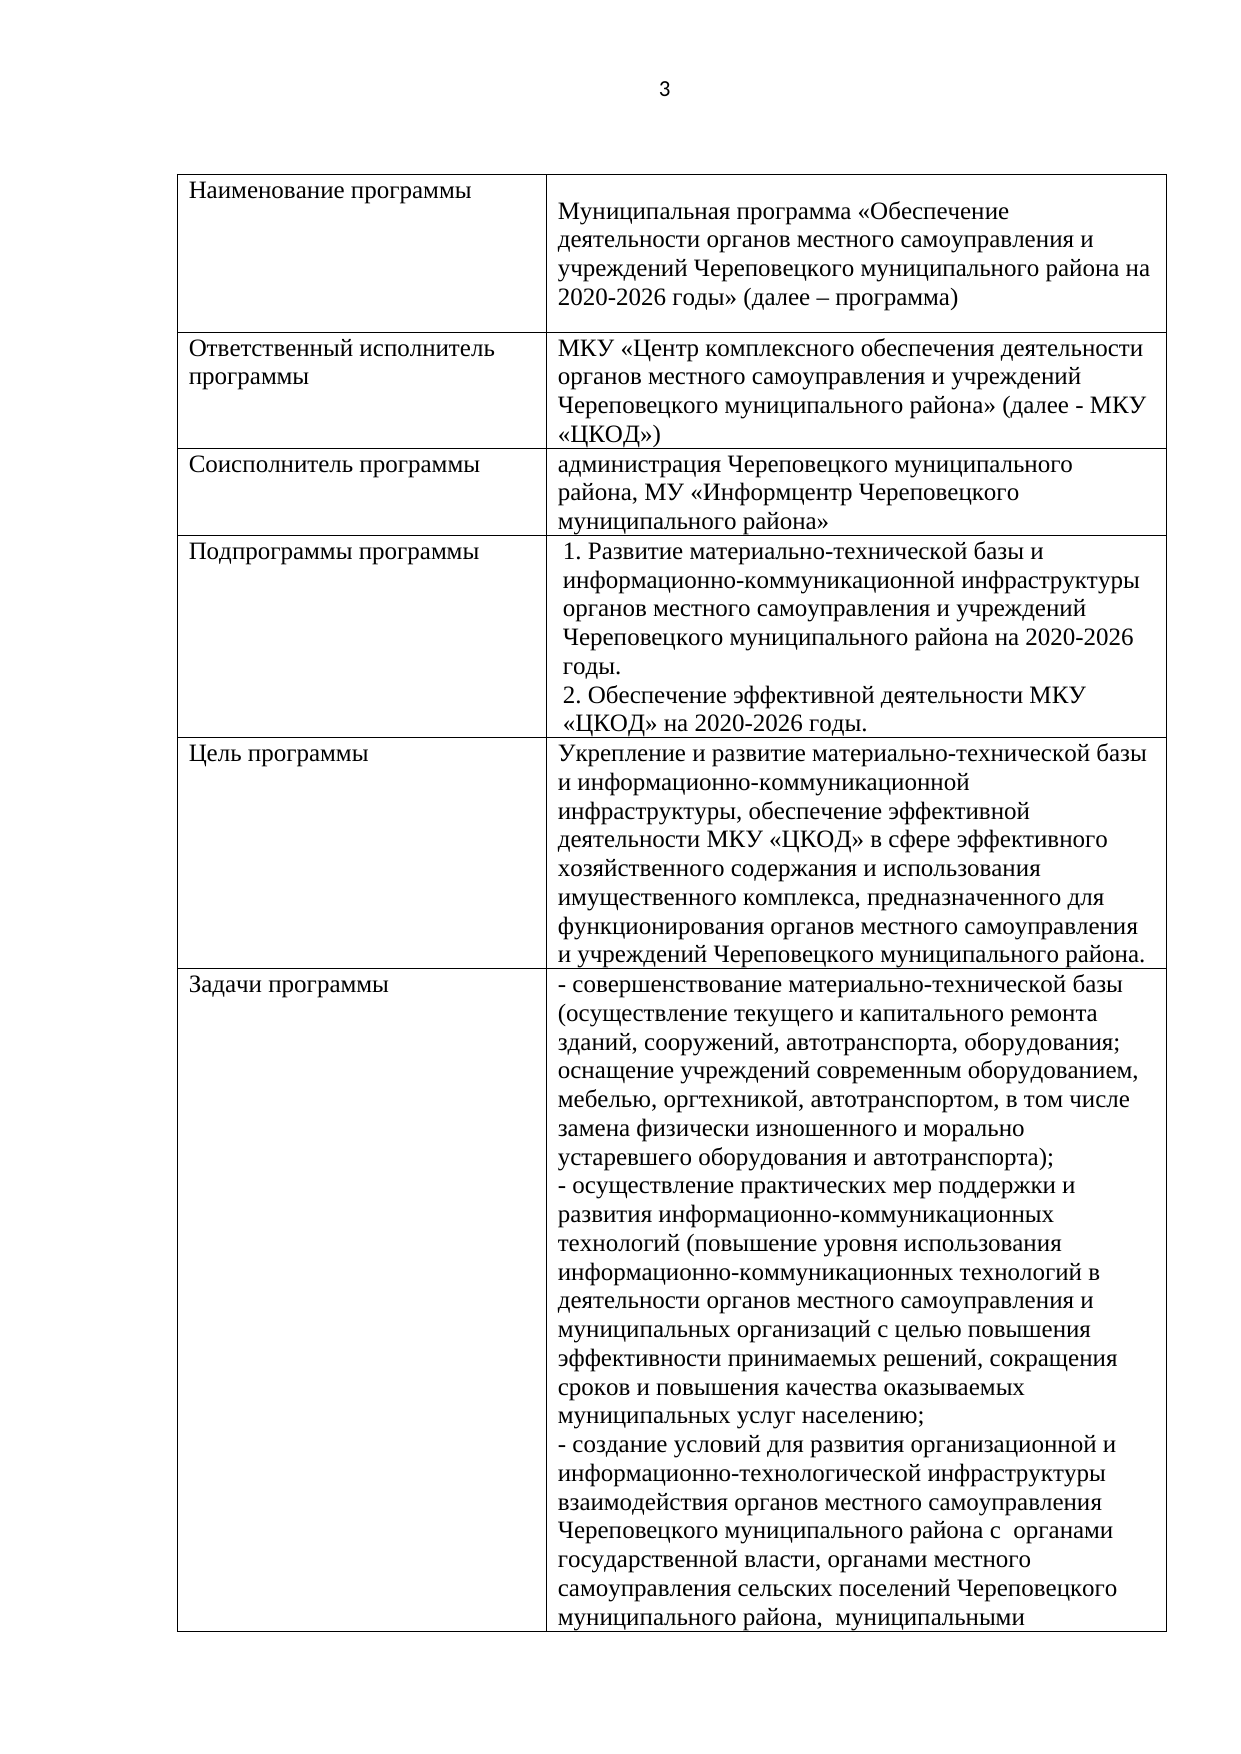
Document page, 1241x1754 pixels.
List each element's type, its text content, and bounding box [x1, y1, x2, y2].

table_cell Укрепление и развитие материально-технической базы и информационно-коммуникационной инфраструктуры, обеспечение эффективной деятельности МКУ «ЦКОД» в сфере эффективного хозяйственного содержания и использования имущественного комплекса, предназначенного для функционирования органов местного самоуправления и учреждений Череповецкого муниципального района. [547, 738, 1166, 968]
table_cell администрация Череповецкого муниципального района, МУ «Информцентр Череповецкого муниципального района» [547, 449, 1166, 535]
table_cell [547, 969, 1166, 1631]
table_cell Ответственный исполнитель программы [178, 333, 546, 448]
table_cell Подпрограммы программы [178, 536, 546, 737]
table_header Муниципальная программа «Обеспечение деятельности органов местного самоуправления и учреждений Череповецкого муниципального района на 2020-2026 годы» (далее – программа) [547, 175, 1166, 332]
table_header Наименование программы [178, 175, 546, 332]
table_cell Соисполнитель программы [178, 449, 546, 535]
table_cell Задачи программы [178, 969, 546, 1631]
table_cell 1. Развитие материально-технической базы и информационно-коммуникационной инфраструктуры органов местного самоуправления и учреждений Череповецкого муниципального района на 2020-2026 годы. 2. Обеспечение эффективной деятельности МКУ «ЦКОД» на 2020-2026 годы. [547, 536, 1166, 737]
table_cell Цель программы [178, 738, 546, 968]
table_cell МКУ «Центр комплексного обеспечения деятельности органов местного самоуправления и учреждений Череповецкого муниципального района» (далее - МКУ «ЦКОД») [547, 333, 1166, 448]
